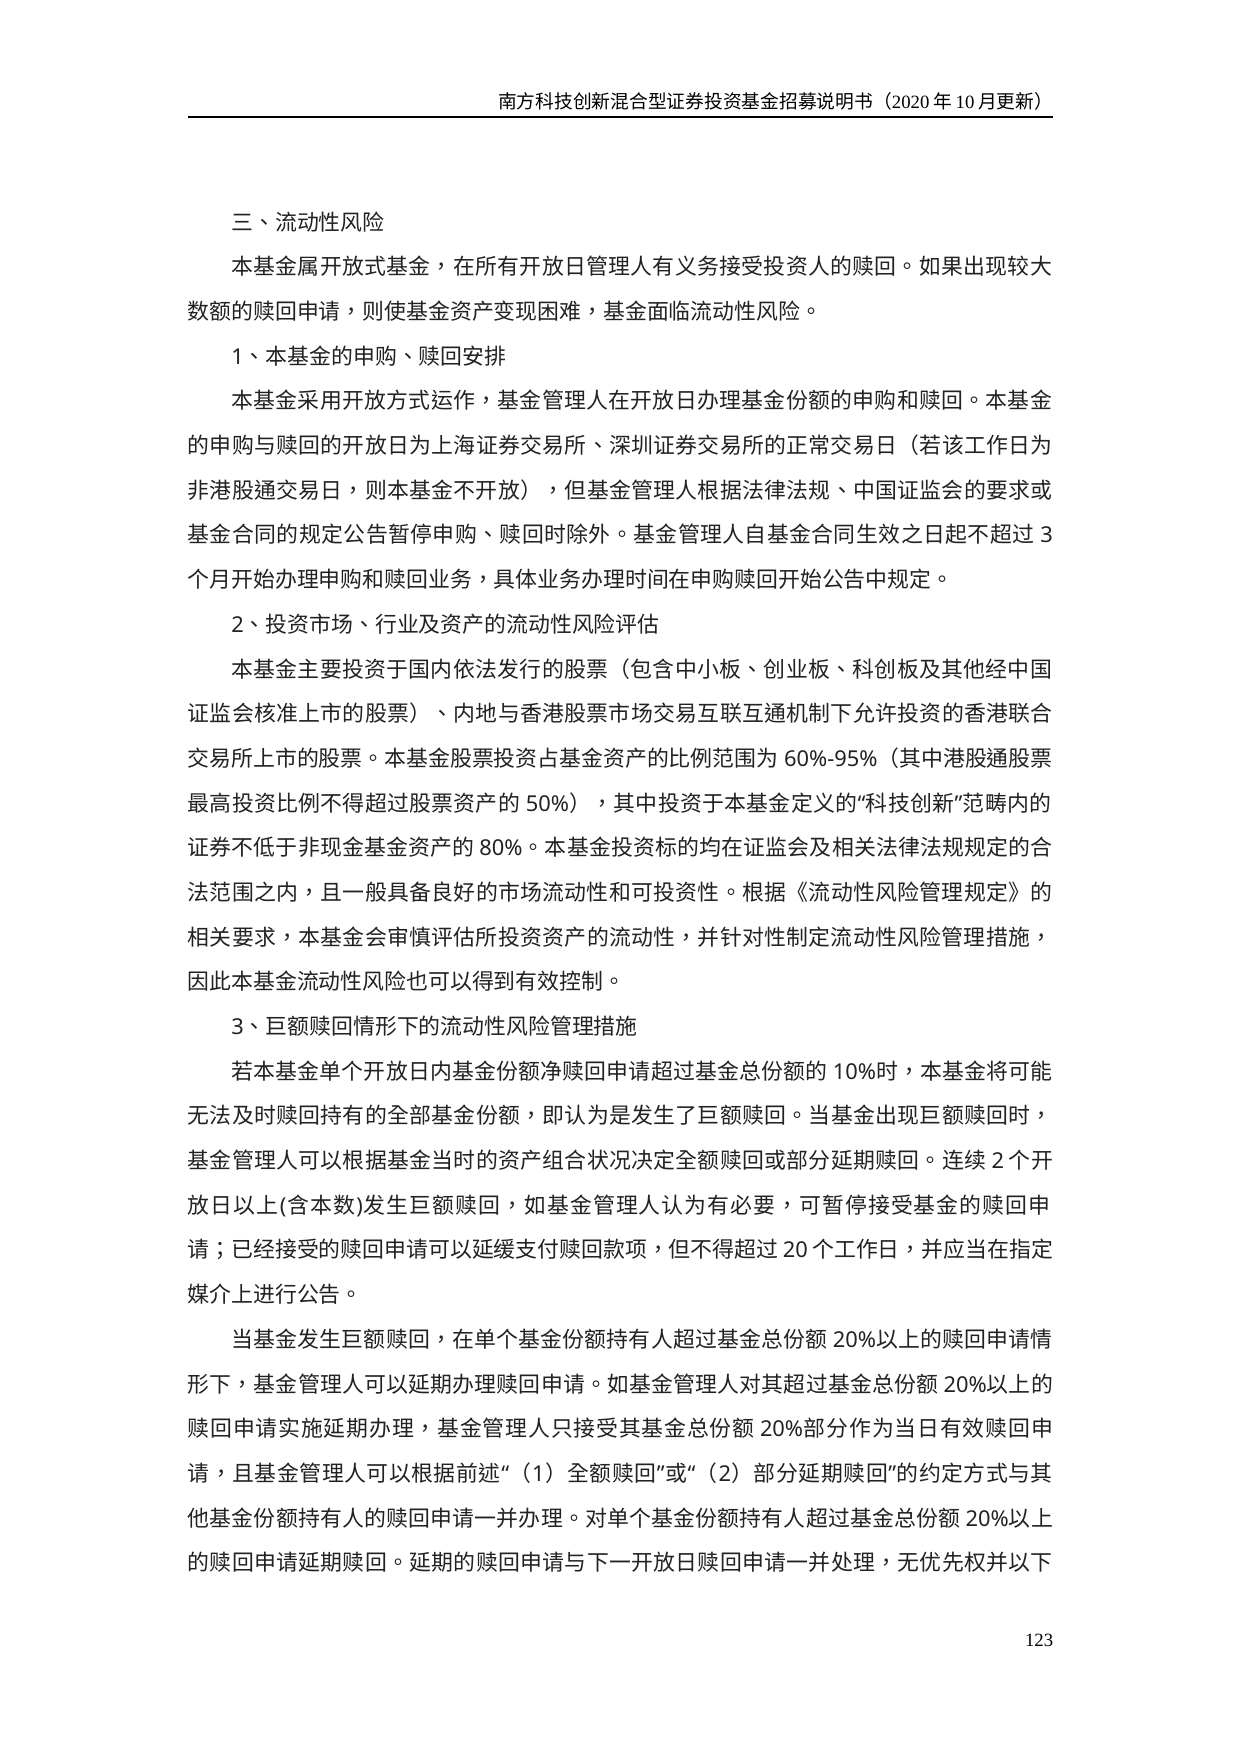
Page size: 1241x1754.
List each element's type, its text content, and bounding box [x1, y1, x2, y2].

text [187, 1324, 1053, 1577]
text 3、巨额赎回情形下的流动性风险管理措施 [187, 1011, 1053, 1041]
text 本基金主要投资于国内依法发行的股票（包含中小板、创业板、科创板及其他经中国证监会核准上市的股票）、内地与香港股票市场交易互联互通机制下允许投资的香港联合交易所上市的股票。本基金股票投资占基金资产的比例范围为60%-95%（其中港股通股票最高投资比例不得超过股票资产的50%），其中投资于本基金定义的“科技创新”范畴内的证券不低于非现金基金资产的80%。本基金投资标的均在证监会及相关法律法规规定的合法范围之内，且一般具备良好的市场流动性和可投资性。根据《流动性风险管理规定》的相关要求，本基金会审慎评估所投资资产的流动性，并针对性制定流动性风险管理措施，因此本基金流动性风险也可以得到有效控制。 [187, 653, 1053, 996]
text 若本基金单个开放日内基金份额净赎回申请超过基金总份额的10%时，本基金将可能无法及时赎回持有的全部基金份额，即认为是发生了巨额赎回。当基金出现巨额赎回时，基金管理人可以根据基金当时的资产组合状况决定全额赎回或部分延期赎回。连续2个开放日以上(含本数)发生巨额赎回，如基金管理人认为有必要，可暂停接受基金的赎回申请；已经接受的赎回申请可以延缓支付赎回款项，但不得超过20个工作日，并应当在指定媒介上进行公告。 [187, 1056, 1053, 1309]
text 三、流动性风险 [187, 207, 1053, 236]
text 1、本基金的申购、赎回安排 [187, 341, 1053, 371]
text 2、投资市场、行业及资产的流动性风险评估 [187, 609, 1053, 639]
text 本基金采用开放方式运作，基金管理人在开放日办理基金份额的申购和赎回。本基金的申购与赎回的开放日为上海证券交易所、深圳证券交易所的正常交易日（若该工作日为非港股通交易日，则本基金不开放），但基金管理人根据法律法规、中国证监会的要求或基金合同的规定公告暂停申购、赎回时除外。基金管理人自基金合同生效之日起不超过3个月开始办理申购和赎回业务，具体业务办理时间在申购赎回开始公告中规定。 [187, 385, 1053, 594]
text 本基金属开放式基金，在所有开放日管理人有义务接受投资人的赎回。如果出现较大数额的赎回申请，则使基金资产变现困难，基金面临流动性风险。 [187, 251, 1053, 326]
